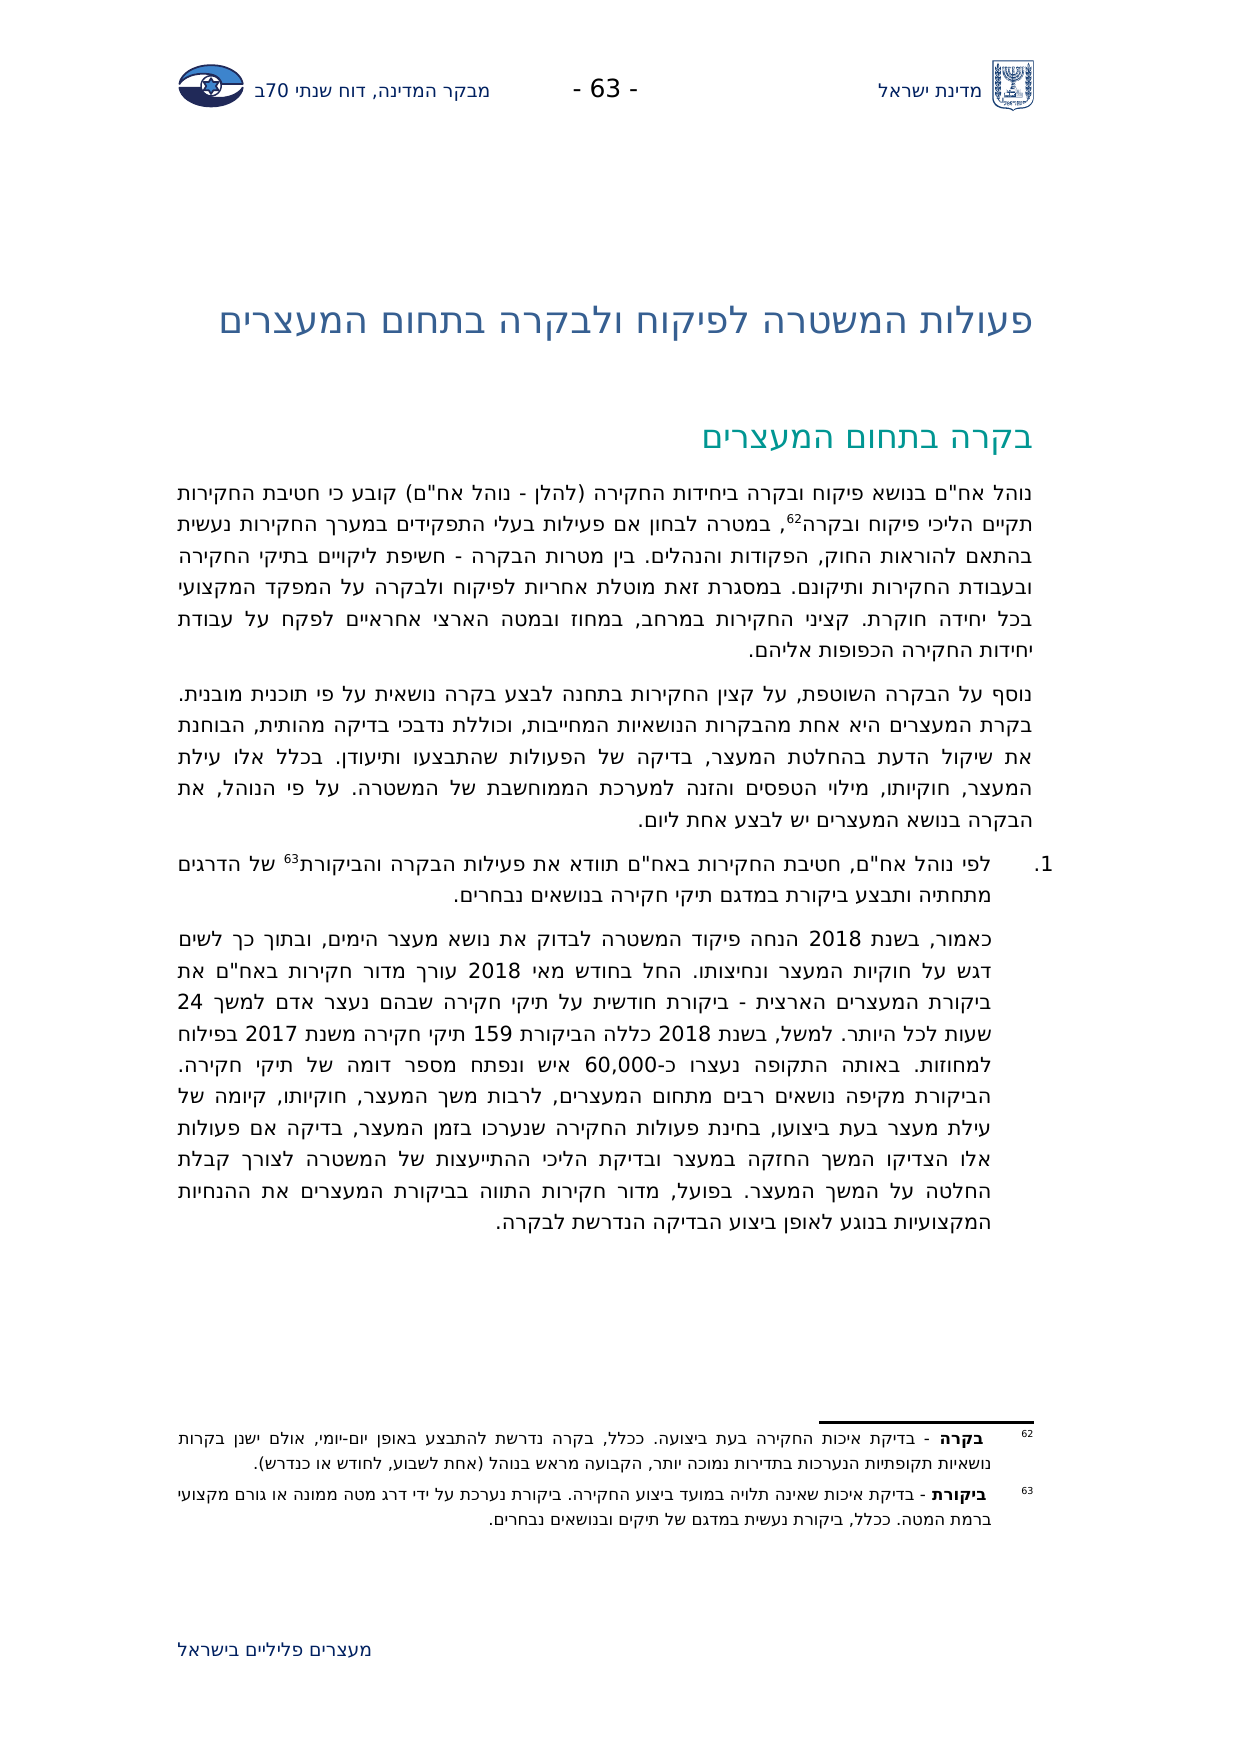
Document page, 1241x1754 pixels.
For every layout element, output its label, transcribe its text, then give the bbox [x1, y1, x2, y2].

text כאמור, בשנת 2018 הנחה פיקוד המשטרה לבדוק את נושא מעצר הימים, ובתוך כך לשים דגש על חוקיות המעצר ונחיצותו. החל בחודש מאי 2018 עורך מדור חקירות באח"ם את ביקורת המעצרים הארצית - ביקורת חודשית על תיקי חקירה שבהם נעצר אדם למשך 24 שעות לכל היותר. למשל, בשנת 2018 כללה הביקורת 159 תיקי חקירה משנת 2017 בפילוח למחוזות. באותה התקופה נעצרו כ-60,000 איש ונפתח מספר דומה של תיקי חקירה. הביקורת מקיפה נושאים רבים מתחום המעצרים, לרבות משך המעצר, חוקיותו, קיומה של עילת מעצר בעת ביצועו, בחינת פעולות החקירה שנערכו בזמן המעצר, בדיקה אם פעולות אלו הצדיקו המשך החזקה במעצר ובדיקת הליכי ההתייעצות של המשטרה לצורך קבלת החלטה על המשך המעצר. בפועל, מדור חקירות התווה בביקורת המעצרים את ההנחיות המקצועיות בנוגע לאופן ביצוע הבדיקה הנדרשת לבקרה. [177, 927, 992, 1235]
text פעולות המשטרה לפיקוח ולבקרה בתחום המעצרים [177, 299, 1033, 342]
text בקרה בתחום המעצרים [177, 418, 1033, 457]
text נוהל אח"ם בנושא פיקוח ובקרה ביחידות החקירה (להלן - נוהל אח"ם) קובע כי חטיבת החקירות תקיים הליכי פיקוח ובקרה, במטרה לבחון אם פעילות בעלי התפקידים במערך החקירות נעשית בהתאם להוראות החוק, הפקודות והנהלים. בין מטרות הבקרה - חשיפת ליקויים בתיקי החקירה ובעבודת החקירות ותיקונם. במסגרת זאת מוטלת אחריות לפיקוח ולבקרה על המפקד המקצועי בכל יחידה חוקרת. קציני החקירות במרחב, במחוז ובמטה הארצי אחראיים לפקח על עבודת יחידות החקירה הכפופות אליהם. [177, 481, 1033, 662]
text נוסף על הבקרה השוטפת, על קצין החקירות בתחנה לבצע בקרה נושאית על פי תוכנית מובנית. בקרת המעצרים היא אחת מהבקרות הנושאיות המחייבות, וכוללת נדבכי בדיקה מהותית, הבוחנת את שיקול הדעת בהחלטת המעצר, בדיקה של הפעולות שהתבצעו ותיעודן. בכלל אלו עילת המעצר, חוקיותו, מילוי הטפסים והזנה למערכת הממוחשבת של המשטרה. על פי הנוהל, את הבקרה בנושא המעצרים יש לבצע אחת ליום. [177, 682, 1033, 832]
list לפי נוהל אח"ם, חטיבת החקירות באח"ם תוודא את פעילות הבקרה והביקורת של הדרגים מתחתיה ותבצע ביקורת במדגם תיקי חקירה בנושאים נבחרים. [177, 852, 1033, 908]
